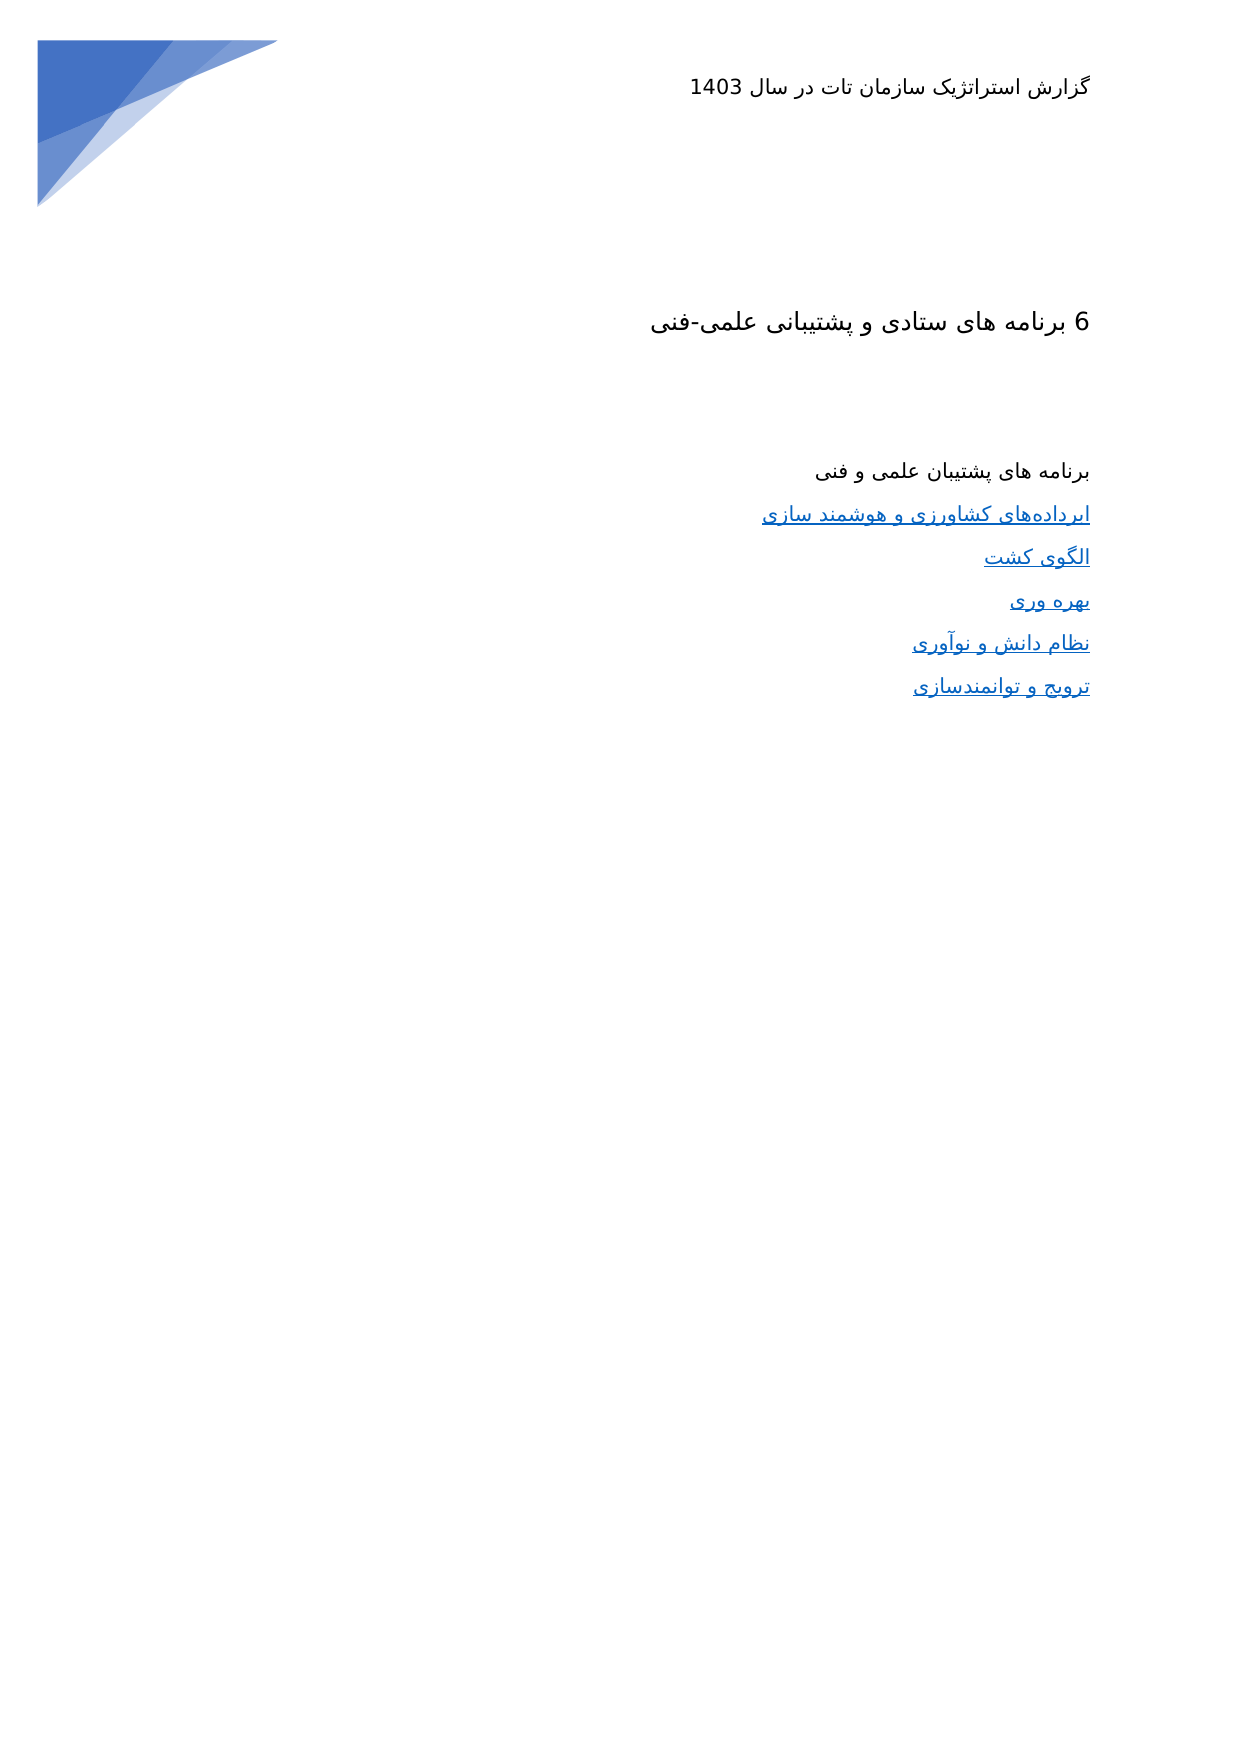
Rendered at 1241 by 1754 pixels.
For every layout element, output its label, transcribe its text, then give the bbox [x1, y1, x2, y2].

text برنامه های پشتیبان علمی و فنی [150, 459, 1090, 484]
text الگوی کشت [150, 545, 1090, 569]
text ابرداده‌های کشاورزی و هوشمند سازی [150, 502, 1090, 527]
text ترویج و توانمندسازی [150, 674, 1090, 698]
text 6 برنامه های ستادی و پشتیبانی علمی-فنی [150, 307, 1090, 336]
picture [37, 40, 279, 209]
text بهره وری [150, 588, 1090, 612]
text نظام دانش و نوآوری [150, 631, 1090, 655]
